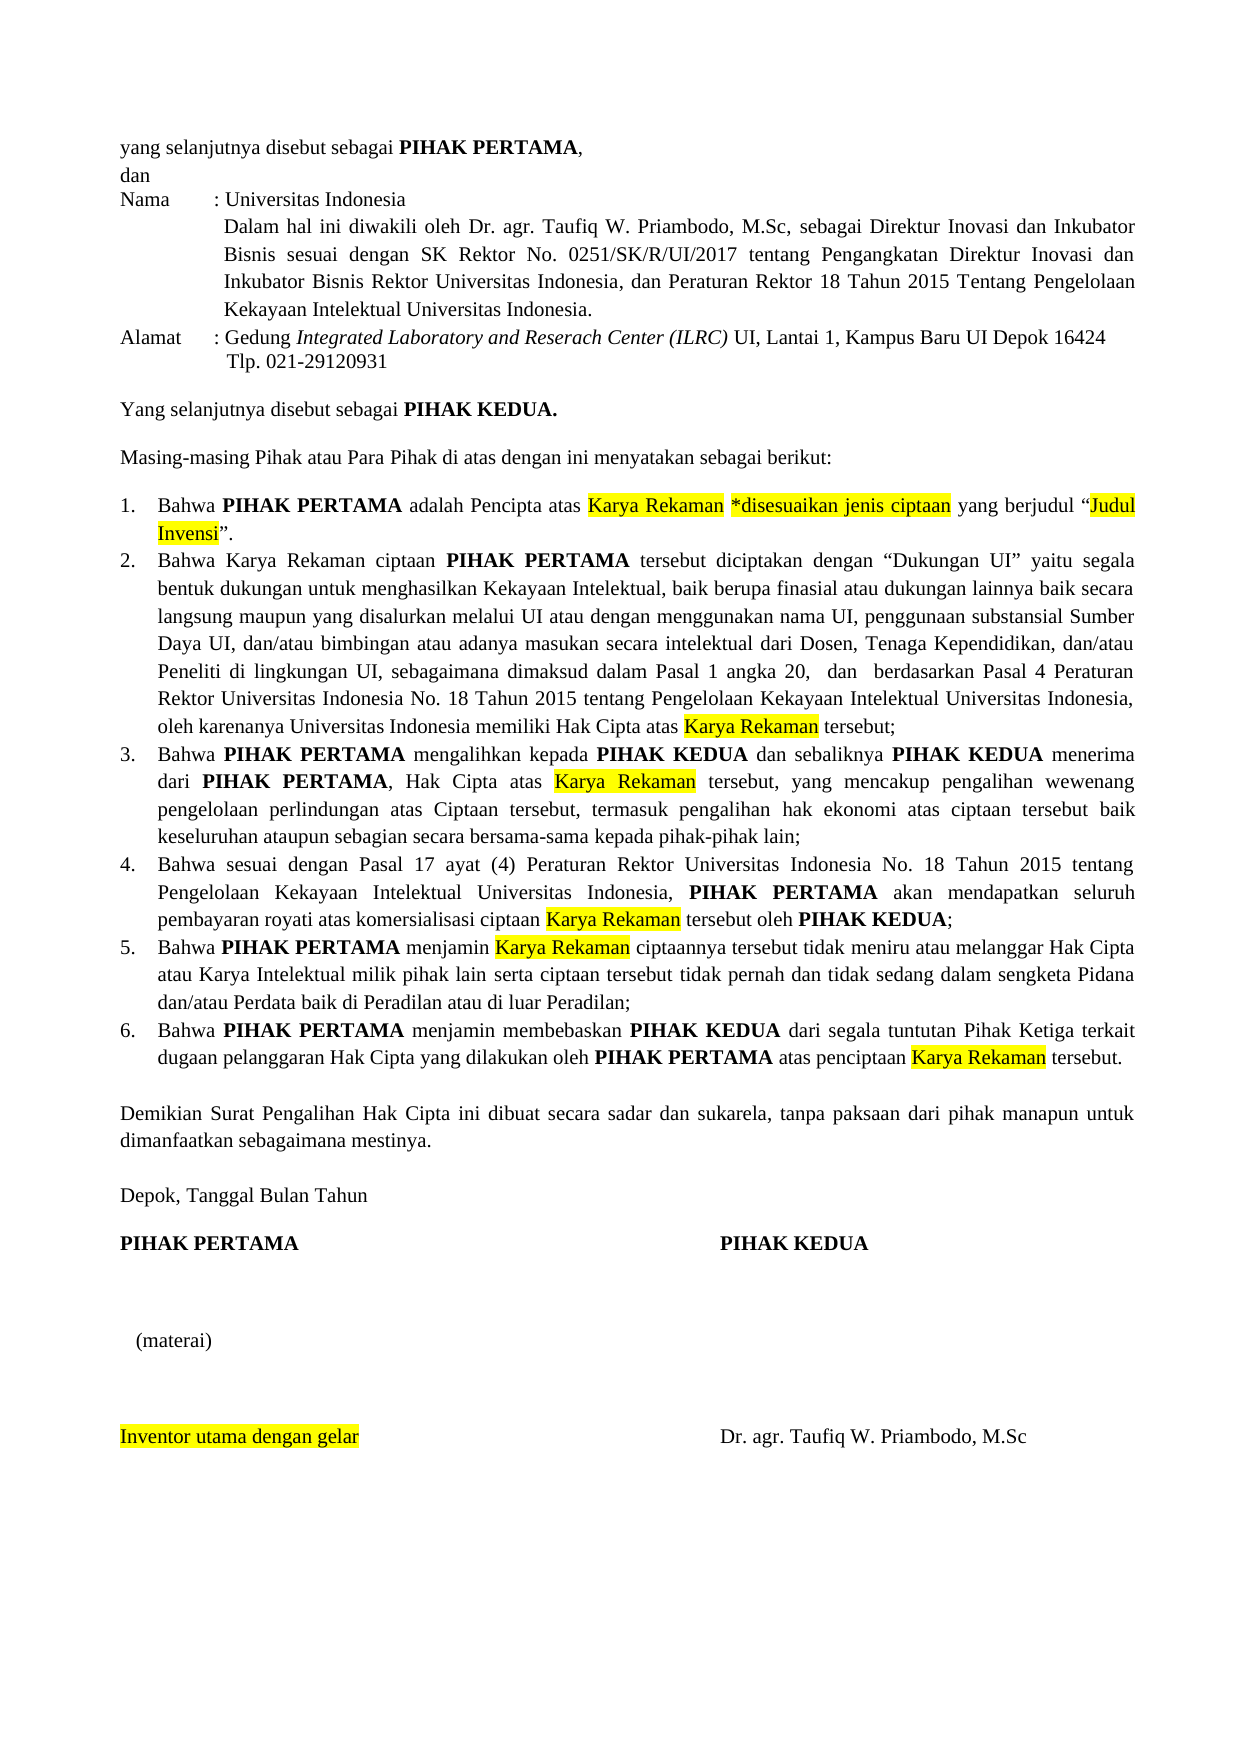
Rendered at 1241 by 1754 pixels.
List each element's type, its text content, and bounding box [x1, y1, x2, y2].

list Bahwa PIHAK PERTAMA mengalihkan kepada PIHAK KEDUA dan sebaliknya PIHAK KEDUA menerima dari PIHAK PERTAMA, Hak Cipta atas Karya Rekaman tersebut, yang mencakup pengalihan wewenang pengelolaan perlindungan atas Ciptaan tersebut, termasuk pengalihan hak ekonomi atas ciptaan tersebut baik keseluruhan ataupun sebagian secara bersama-sama kepada pihak-pihak lain; [120, 742, 1135, 848]
text Tlp. 021-29120931 [120, 349, 1135, 373]
text Depok, Tanggal Bulan Tahun [120, 1183, 1135, 1207]
list Bahwa sesuai dengan Pasal 17 ayat (4) Peraturan Rektor Universitas Indonesia No. 18 Tahun 2015 tentang Pengelolaan Kekayaan Intelektual Universitas Indonesia, PIHAK PERTAMA akan mendapatkan seluruh pembayaran royati atas komersialisasi ciptaan Karya Rekaman tersebut oleh PIHAK KEDUA; [120, 852, 1135, 931]
text Yang selanjutnya disebut sebagai PIHAK KEDUA. [120, 397, 1135, 421]
text Nama : Universitas Indonesia [120, 187, 1135, 211]
text Masing-masing Pihak atau Para Pihak di atas dengan ini menyatakan sebagai berikut: [120, 445, 1135, 469]
text Demikian Surat Pengalihan Hak Cipta ini dibuat secara sadar dan sukarela, tanpa paksaan dari pihak manapun untuk dimanfaatkan sebagaimana mestinya. [120, 1100, 1135, 1152]
text dan [120, 163, 1135, 187]
text Alamat : Gedung Integrated Laboratory and Reserach Center (ILRC) UI, Lantai 1, Kampus Baru UI Depok 16424 [120, 325, 1135, 349]
list Bahwa PIHAK PERTAMA adalah Pencipta atas Karya Rekaman *disesuaikan jenis ciptaan yang berjudul “Judul Invensi”. [120, 493, 1135, 545]
subtitle Dalam hal ini diwakili oleh Dr. agr. Taufiq W. Priambodo, M.Sc, sebagai Direktur Inovasi dan Inkubator Bisnis sesuai dengan SK Rektor No. 0251/SK/R/UI/2017 tentang Pengangkatan Direktur Inovasi dan Inkubator Bisnis Rektor Universitas Indonesia, dan Peraturan Rektor 18 Tahun 2015 Tentang Pengelolaan Kekayaan Intelektual Universitas Indonesia. [120, 214, 1135, 321]
text PIHAK PERTAMA PIHAK KEDUA [120, 1231, 1135, 1255]
list Bahwa PIHAK PERTAMA menjamin Karya Rekaman ciptaannya tersebut tidak meniru atau melanggar Hak Cipta atau Karya Intelektual milik pihak lain serta ciptaan tersebut tidak pernah dan tidak sedang dalam sengketa Pidana dan/atau Perdata baik di Peradilan atau di luar Peradilan; [120, 935, 1135, 1014]
list Bahwa Karya Rekaman ciptaan PIHAK PERTAMA tersebut diciptakan dengan “Dukungan UI” yaitu segala bentuk dukungan untuk menghasilkan Kekayaan Intelektual, baik berupa finasial atau dukungan lainnya baik secara langsung maupun yang disalurkan melalui UI atau dengan menggunakan nama UI, penggunaan substansial Sumber Daya UI, dan/atau bimbingan atau adanya masukan secara intelektual dari Dosen, Tenaga Kependidikan, dan/atau Peneliti di lingkungan UI, sebagaimana dimaksud dalam Pasal 1 angka 20, dan berdasarkan Pasal 4 Peraturan Rektor Universitas Indonesia No. 18 Tahun 2015 tentang Pengelolaan Kekayaan Intelektual Universitas Indonesia, oleh karenanya Universitas Indonesia memiliki Hak Cipta atas Karya Rekaman tersebut; [120, 548, 1135, 738]
text yang selanjutnya disebut sebagai PIHAK PERTAMA, [120, 135, 1135, 159]
text (materai) [120, 1328, 1135, 1352]
text Inventor utama dengan gelar Dr. agr. Taufiq W. Priambodo, M.Sc [359, 1424, 1135, 1448]
list Bahwa PIHAK PERTAMA menjamin membebaskan PIHAK KEDUA dari segala tuntutan Pihak Ketiga terkait dugaan pelanggaran Hak Cipta yang dilakukan oleh PIHAK PERTAMA atas penciptaan Karya Rekaman tersebut. [120, 1018, 1135, 1069]
